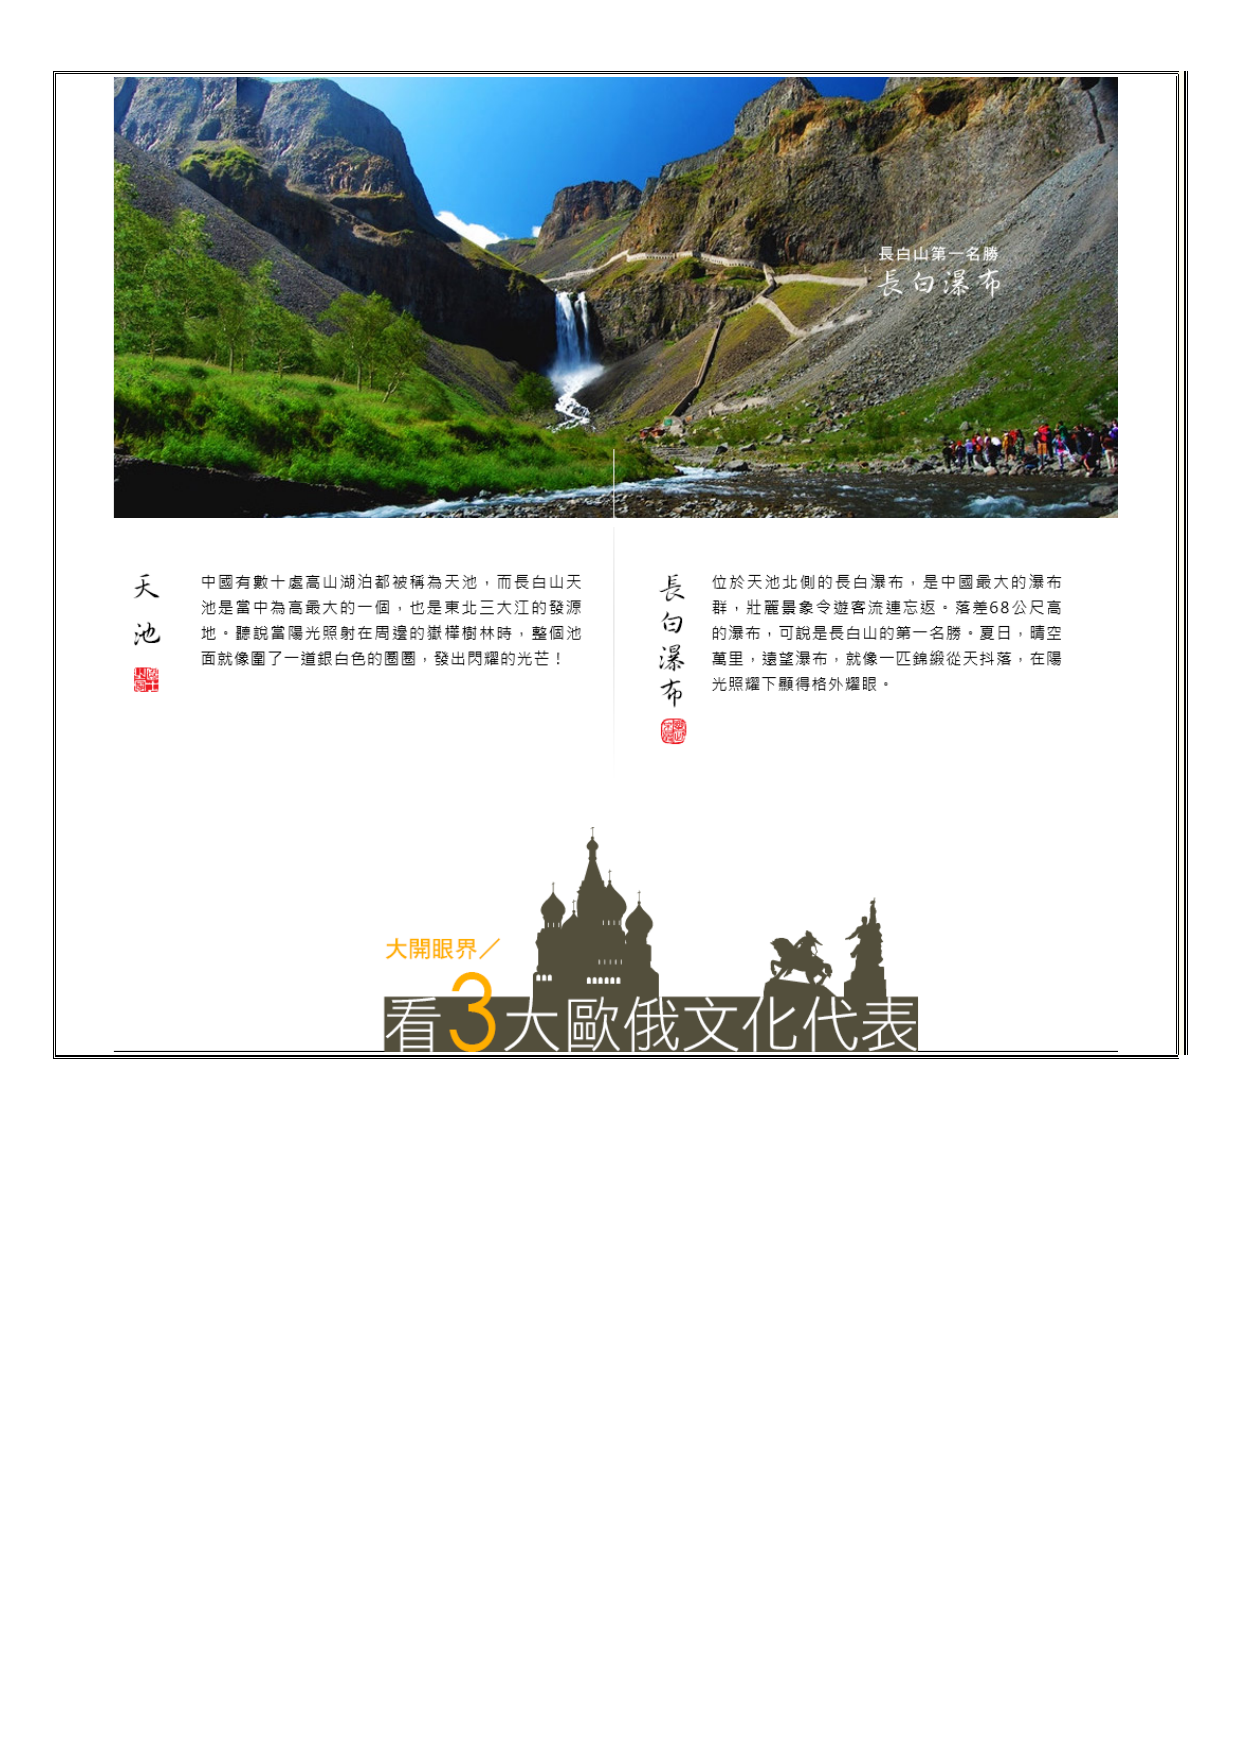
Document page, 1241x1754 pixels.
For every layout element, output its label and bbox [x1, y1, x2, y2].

picture [113, 827, 1118, 1052]
table_cell [56, 74, 1177, 1055]
table_cell [1178, 71, 1184, 1055]
picture [113, 527, 1118, 809]
picture [113, 77, 1118, 518]
